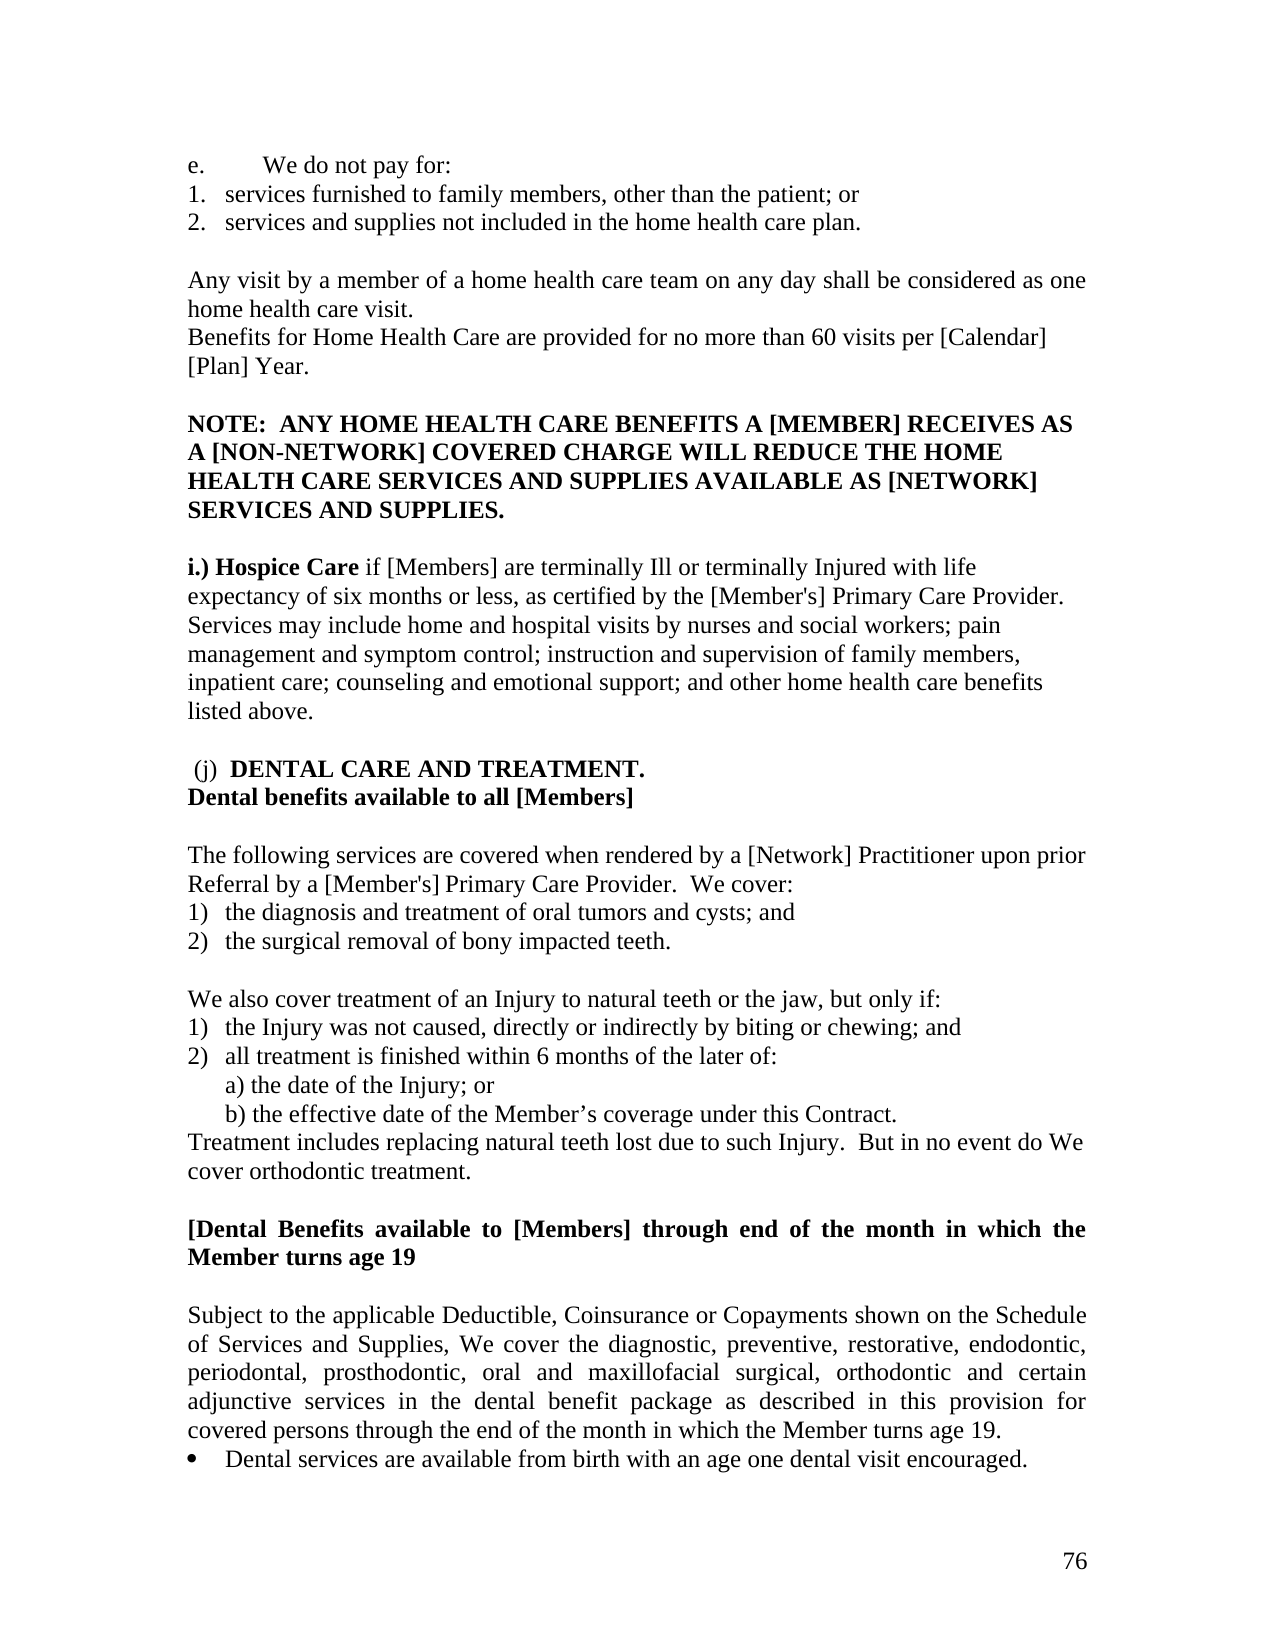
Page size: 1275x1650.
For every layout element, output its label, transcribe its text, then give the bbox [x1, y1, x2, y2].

text i.) Hospice Care if [Members] are terminally Ill or terminally Injured with life expectancy of six months or less, as certified by the [Member's] Primary Care Provider. Services may include home and hospital visits by nurses and social workers; pain management and symptom control; instruction and supervision of family members, inpatient care; counseling and emotional support; and other home health care benefits listed above. [187, 552, 1087, 725]
list services furnished to family members, other than the patient; or [187, 179, 1087, 207]
list the Injury was not caused, directly or indirectly by biting or chewing; and [187, 1012, 1087, 1041]
text NOTE: ANY HOME HEALTH CARE BENEFITS A [MEMBER] RECEIVES AS A [NON-NETWORK] COVERED CHARGE WILL REDUCE THE HOME HEALTH CARE SERVICES AND SUPPLIES AVAILABLE AS [NETWORK] SERVICES AND SUPPLIES. [187, 409, 1087, 524]
list services and supplies not included in the home health care plan. [187, 207, 1087, 236]
text Benefits for Home Health Care are provided for no more than 60 visits per [Calendar] [Plan] Year. [187, 322, 1087, 380]
text b) the effective date of the Member’s coverage under this Contract. [225, 1099, 1087, 1127]
text Subject to the applicable Deductible, Coinsurance or Copayments shown on the Schedule of Services and Supplies, We cover the diagnostic, preventive, restorative, endodontic, periodontal, prosthodontic, oral and maxillofacial surgical, orthodontic and certain adjunctive services in the dental benefit package as described in this provision for covered persons through the end of the month in which the Member turns age 19. [187, 1300, 1087, 1444]
list all treatment is finished within 6 months of the later of: [187, 1041, 1087, 1070]
text a) the date of the Injury; or [225, 1070, 1087, 1099]
text The following services are covered when rendered by a [Network] Practitioner upon prior Referral by a [Member's] Primary Care Provider. We cover: [187, 840, 1087, 897]
text Treatment includes replacing natural teeth lost due to such Injury. But in no event do We cover orthodontic treatment. [187, 1127, 1087, 1185]
text Dental benefits available to all [Members] [187, 782, 1087, 811]
list the diagnosis and treatment of oral tumors and cysts; and [187, 897, 1087, 926]
text We also cover treatment of an Injury to natural teeth or the jaw, but only if: [187, 984, 1087, 1012]
text (j) DENTAL CARE AND TREATMENT. [187, 754, 1087, 782]
text [Dental Benefits available to [Members] through end of the month in which the Member turns age 19 [187, 1214, 1087, 1271]
list the surgical removal of bony impacted teeth. [187, 926, 1087, 955]
text Any visit by a member of a home health care team on any day shall be considered as one home health care visit. [187, 265, 1087, 322]
list Dental services are available from birth with an age one dental visit encouraged. [187, 1444, 1087, 1472]
text e. We do not pay for: [187, 150, 1087, 179]
